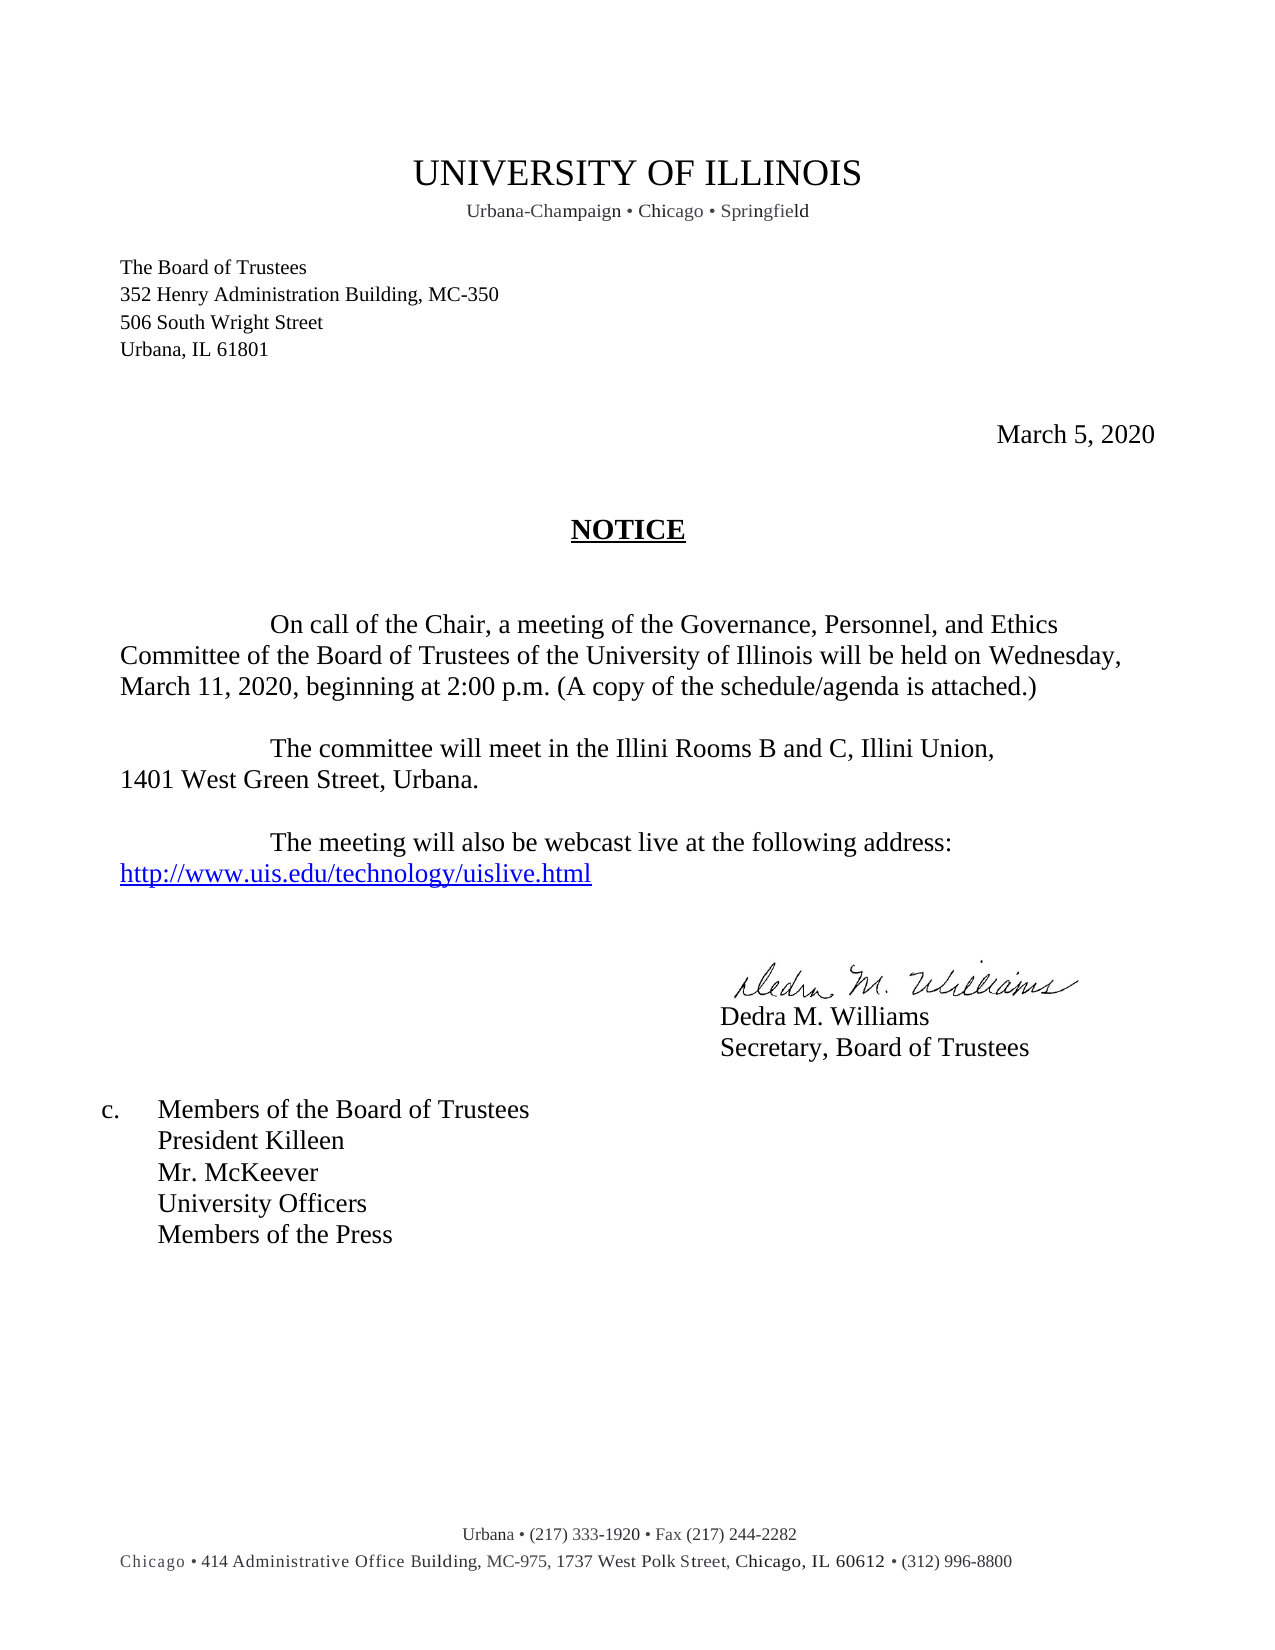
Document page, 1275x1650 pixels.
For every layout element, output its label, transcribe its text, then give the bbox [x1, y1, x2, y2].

text 352 Henry Administration Building, MC-350 [120, 282, 1155, 306]
text NOTICE [101, 512, 1155, 546]
text March 5, 2020 [101, 419, 1155, 450]
text c. Members of the Board of Trustees President Killeen Mr. McKeever University Officers Members of the Press [101, 1093, 1155, 1249]
text 506 South Wright Street [120, 310, 1155, 334]
text http://www.uis.edu/technology/uislive.html [120, 857, 1155, 888]
text Urbana-Champaign • Chicago • Springfield [120, 199, 1155, 221]
text The meeting will also be webcast live at the following address: [195, 826, 1155, 857]
text 1401 West Green Street, Urbana. [120, 764, 1155, 795]
text UNIVERSITY OF ILLINOIS [120, 150, 1155, 193]
text Dedra M. Williams [101, 1000, 1155, 1031]
text Secretary, Board of Trustees [101, 1031, 1155, 1062]
picture [720, 947, 1092, 1000]
text The Board of Trustees [120, 254, 1155, 279]
text The committee will meet in the Illini Rooms B and C, Illini Union, [195, 732, 1155, 764]
text Urbana, IL 61801 [120, 337, 1155, 361]
text On call of the Chair, a meeting of the Governance, Personnel, and Ethics Committee of the Board of Trustees of the University of Illinois will be held on Wednesday, March 11, 2020, beginning at 2:00 p.m. (A copy of the schedule/agenda is attached.) [120, 608, 1155, 701]
